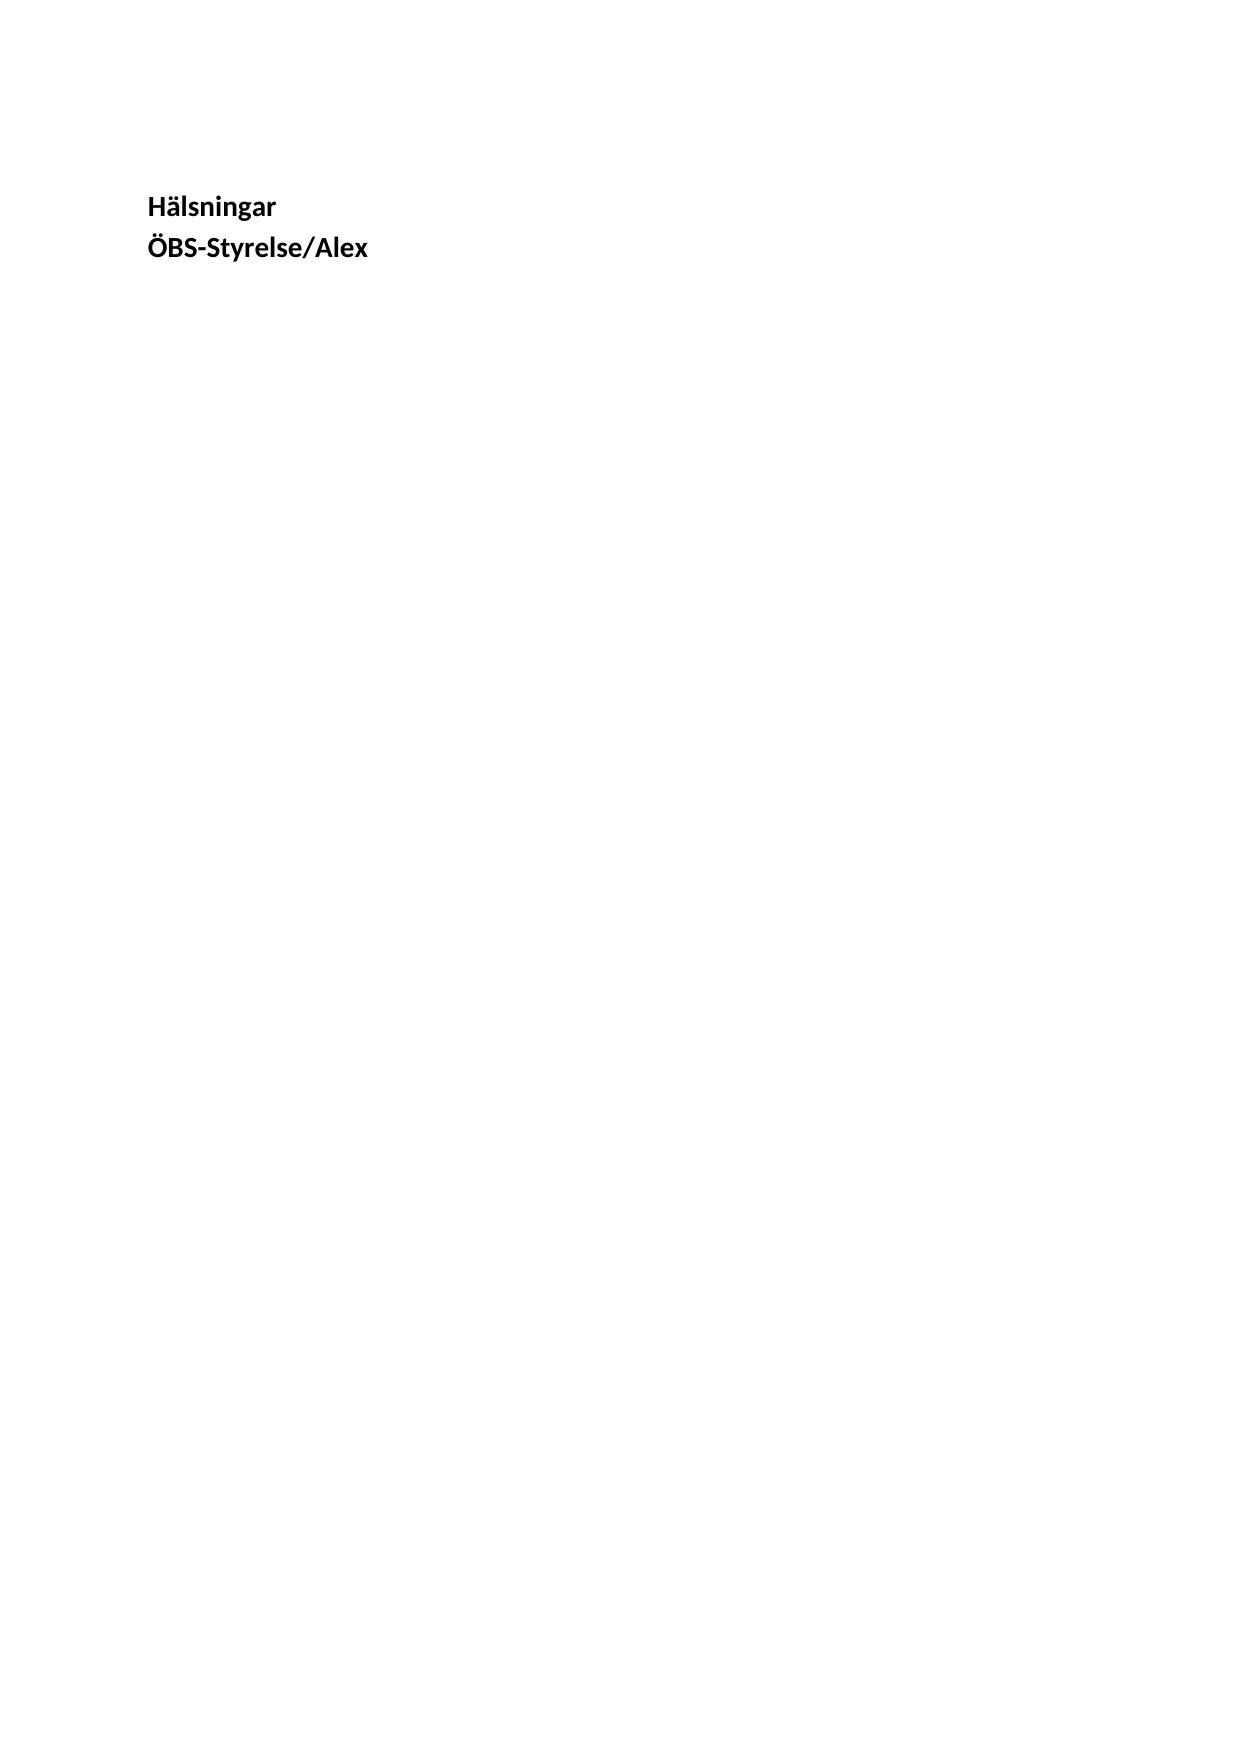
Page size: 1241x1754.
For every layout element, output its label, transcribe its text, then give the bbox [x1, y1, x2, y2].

text Hälsningar [148, 188, 1093, 224]
text ÖBS-Styrelse/Alex [148, 229, 1093, 265]
